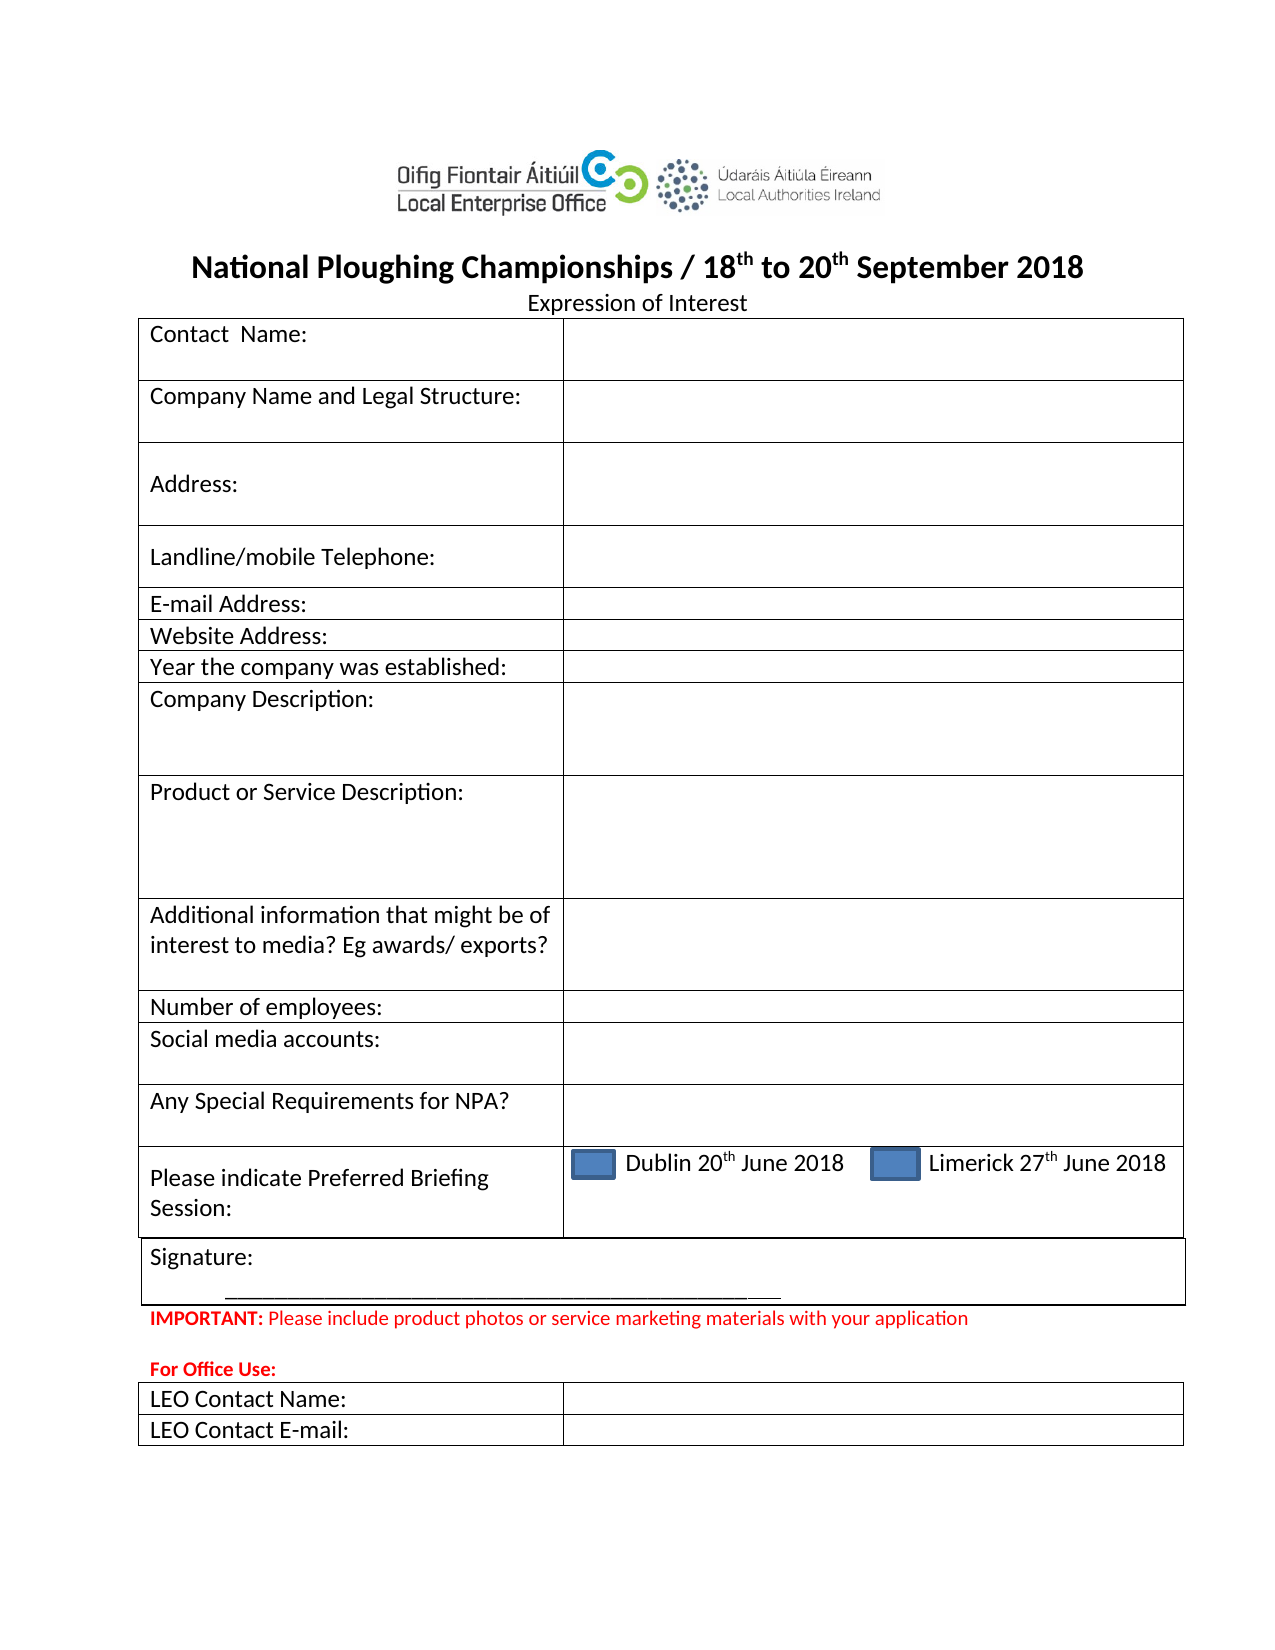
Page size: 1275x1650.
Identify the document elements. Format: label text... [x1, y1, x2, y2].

table_cell [564, 620, 1183, 650]
table_cell [564, 588, 1183, 619]
table_cell [564, 526, 1183, 587]
table_cell Year the company was established: [139, 651, 563, 682]
table_cell Any Special Requirements for NPA? [139, 1085, 563, 1146]
text IMPORTANT: Please include product photos or service marketing materials with your application [150, 1306, 1125, 1331]
table_cell [564, 1085, 1183, 1146]
table_cell Number of employees: [139, 991, 563, 1022]
table_cell [564, 683, 1183, 774]
table_header [564, 319, 1183, 379]
table_cell Website Address: [139, 620, 563, 650]
table_cell Product or Service Description: [139, 776, 563, 898]
table_cell Company Name and Legal Structure: [139, 381, 563, 442]
picture [389, 150, 886, 216]
table_cell Address: [139, 443, 563, 525]
table_cell Social media accounts: [139, 1023, 563, 1084]
table_cell LEO Contact E-mail: [139, 1415, 563, 1445]
text For Office Use: [150, 1356, 1125, 1382]
table_cell [564, 776, 1183, 898]
table_header [564, 1383, 1183, 1413]
table_cell [564, 651, 1183, 682]
table_cell Company Description: [139, 683, 563, 774]
table_cell [564, 1415, 1183, 1445]
table_cell [564, 991, 1183, 1022]
table_cell Please indicate Preferred Briefing Session: [139, 1147, 563, 1237]
table_cell Landline/mobile Telephone: [139, 526, 563, 587]
text Expression of Interest [150, 287, 1125, 317]
table_cell [564, 381, 1183, 442]
subtitle __________________________________________ [142, 1269, 1185, 1304]
table_cell [564, 443, 1183, 525]
table_header Contact Name: [139, 319, 563, 379]
table_cell [564, 1023, 1183, 1084]
table_header LEO Contact Name: [139, 1383, 563, 1413]
table_cell Dublin 20th June 2018 Limerick 27th June 2018 [564, 1147, 1183, 1237]
table_cell E-mail Address: [139, 588, 563, 619]
table_cell Additional information that might be of interest to media? Eg awards/ exports? [139, 899, 563, 990]
subtitle Signature: [142, 1239, 1185, 1269]
table_cell [564, 899, 1183, 990]
text National Ploughing Championships / 18th to 20th September 2018 [150, 246, 1125, 287]
